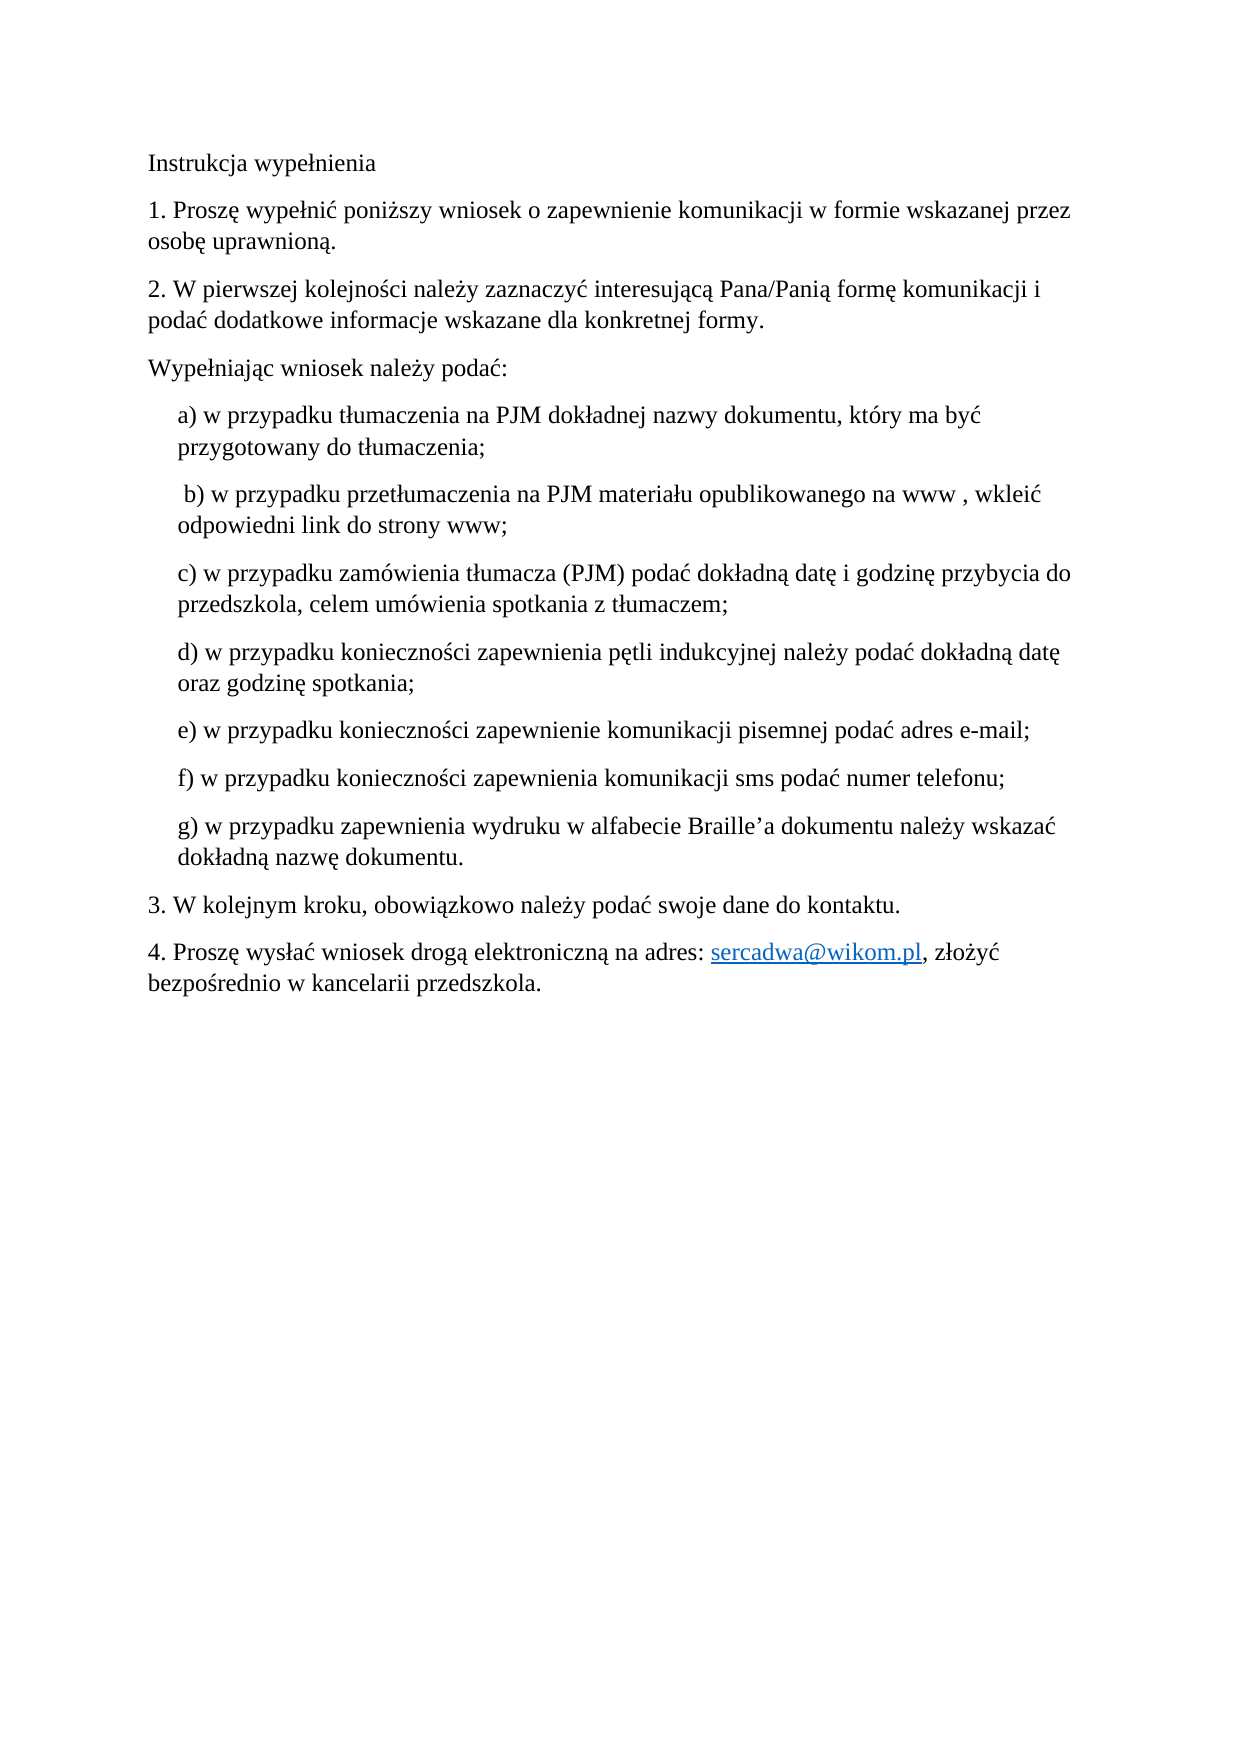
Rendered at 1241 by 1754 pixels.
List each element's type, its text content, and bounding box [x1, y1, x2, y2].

text 3. W kolejnym kroku, obowiązkowo należy podać swoje dane do kontaktu. [148, 890, 1093, 918]
text e) w przypadku konieczności zapewnienie komunikacji pisemnej podać adres e-mail; [177, 716, 1093, 744]
text g) w przypadku zapewnienia wydruku w alfabecie Braille’a dokumentu należy wskazać dokładną nazwę dokumentu. [177, 811, 1093, 871]
text Instrukcja wypełnienia [148, 148, 1093, 176]
text b) w przypadku przetłumaczenia na PJM materiału opublikowanego na www , wkleić odpowiedni link do strony www; [177, 479, 1093, 539]
text c) w przypadku zamówienia tłumacza (PJM) podać dokładną datę i godzinę przybycia do przedszkola, celem umówienia spotkania z tłumaczem; [177, 558, 1093, 618]
text a) w przypadku tłumaczenia na PJM dokładnej nazwy dokumentu, który ma być przygotowany do tłumaczenia; [177, 401, 1093, 460]
text 4. Proszę wysłać wniosek drogą elektroniczną na adres: sercadwa@wikom.pl, złożyć bezpośrednio w kancelarii przedszkola. [148, 937, 1093, 997]
text d) w przypadku konieczności zapewnienia pętli indukcyjnej należy podać dokładną datę oraz godzinę spotkania; [177, 637, 1093, 697]
text f) w przypadku konieczności zapewnienia komunikacji sms podać numer telefonu; [177, 763, 1093, 792]
text 1. Proszę wypełnić poniższy wniosek o zapewnienie komunikacji w formie wskazanej przez osobę uprawnioną. [148, 195, 1093, 255]
text Wypełniając wniosek należy podać: [148, 353, 1093, 382]
text 2. W pierwszej kolejności należy zaznaczyć interesującą Pana/Panią formę komunikacji i podać dodatkowe informacje wskazane dla konkretnej formy. [148, 274, 1093, 334]
